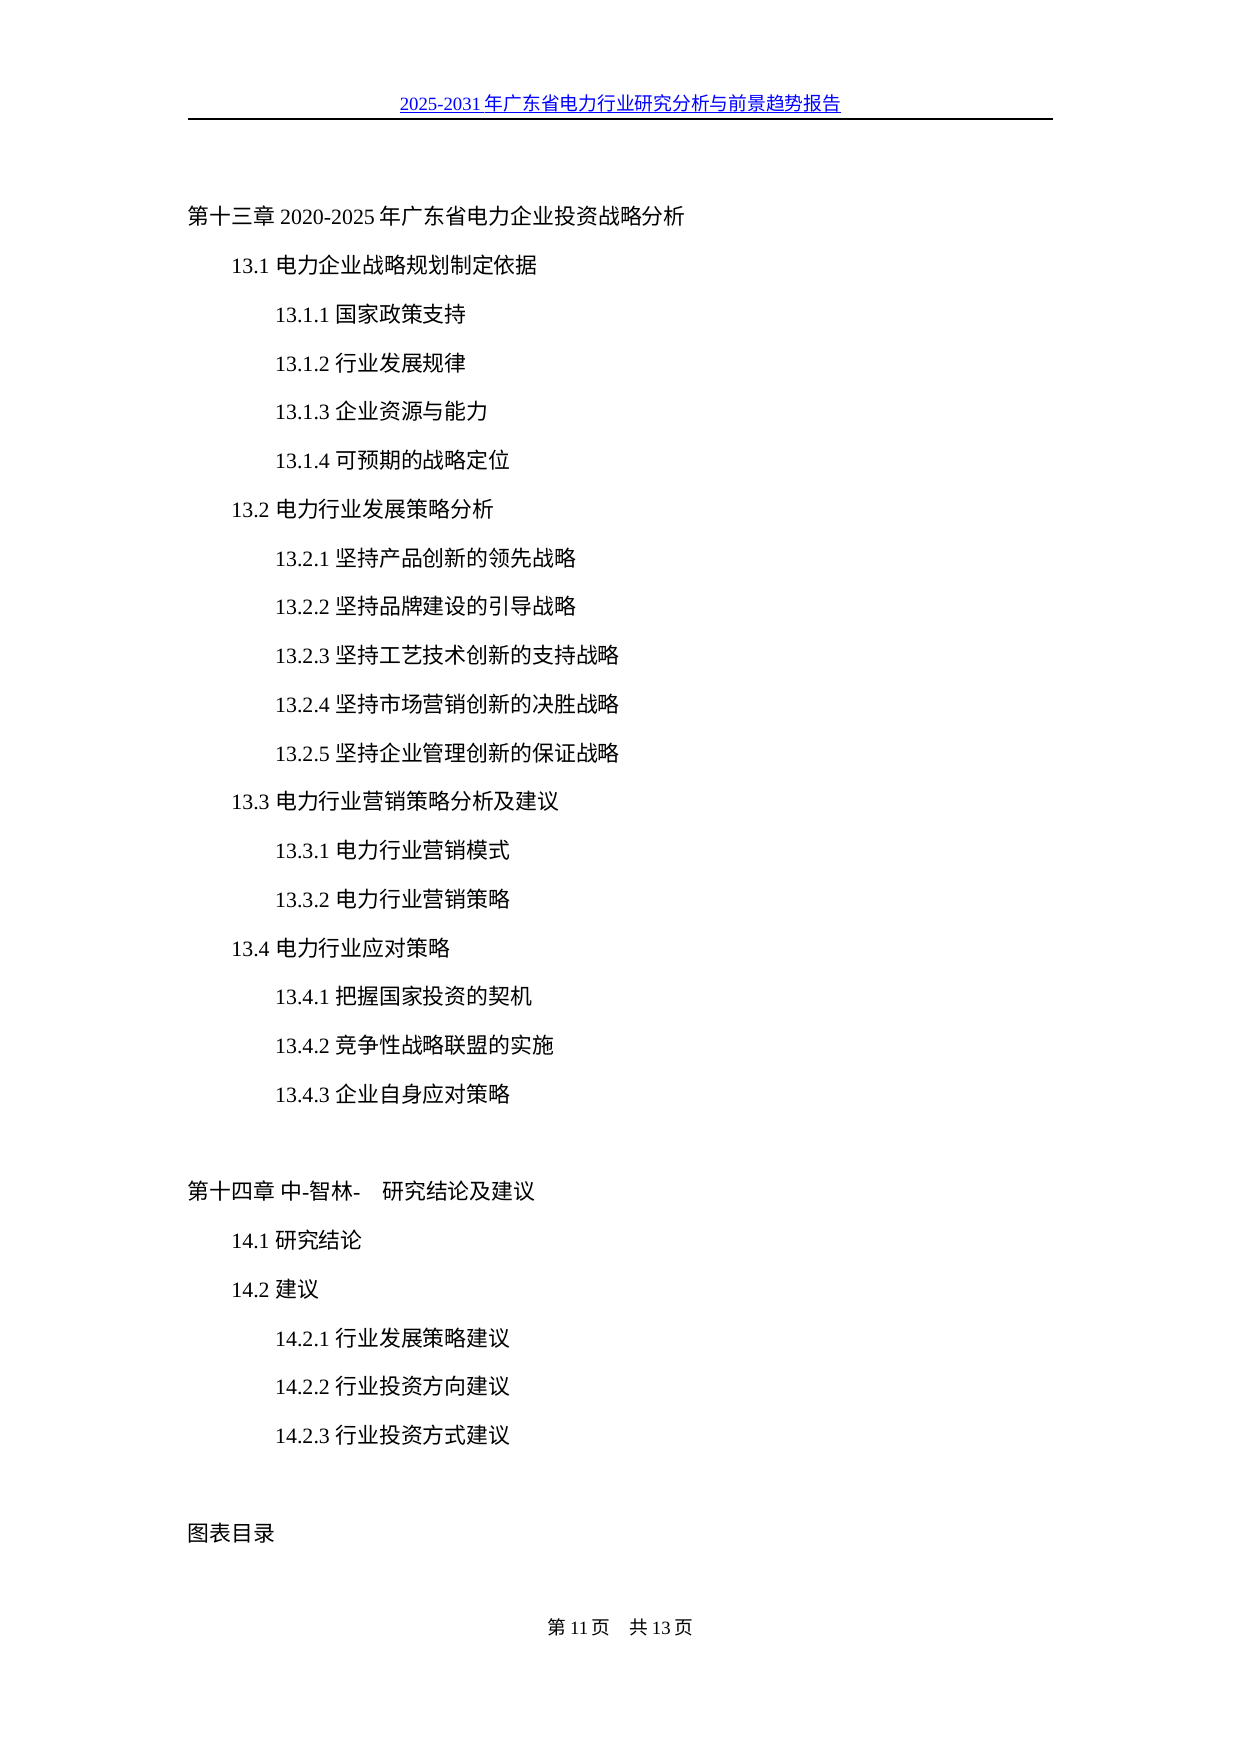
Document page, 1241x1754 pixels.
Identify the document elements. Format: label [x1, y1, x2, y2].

text [187, 150, 1053, 1548]
